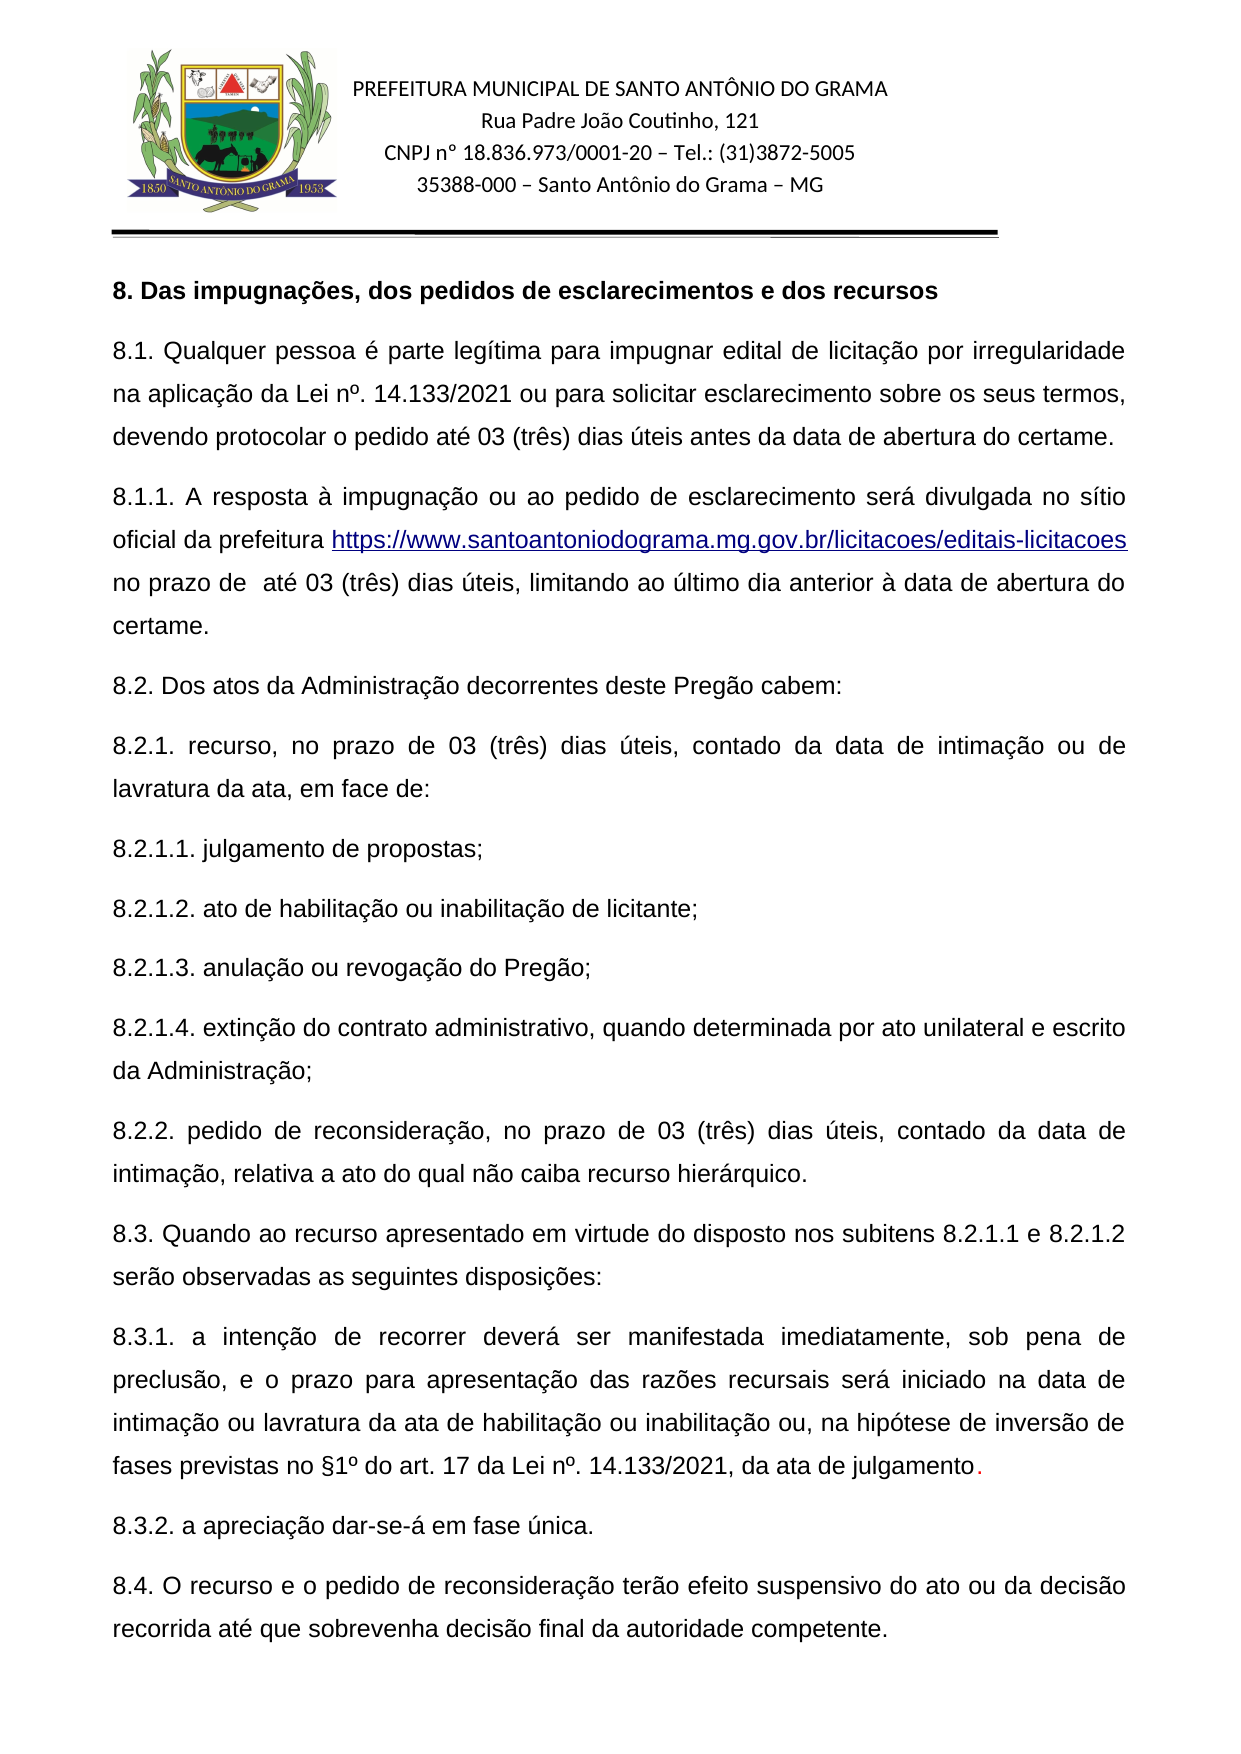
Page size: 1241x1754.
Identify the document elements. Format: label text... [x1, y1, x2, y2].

text 8.4. O recurso e o pedido de reconsideração terão efeito suspensivo do ato ou da decisão recorrida até que sobrevenha decisão final da autoridade competente. [112, 1571, 1128, 1643]
picture [126, 48, 338, 213]
text 8.2.1.3. anulação ou revogação do Pregão; [112, 953, 1128, 982]
text 8.2.1.2. ato de habilitação ou inabilitação de licitante; [112, 893, 1128, 922]
text 8.2. Dos atos da Administração decorrentes deste Pregão cabem: [112, 671, 1128, 700]
text 8.2.1.4. extinção do contrato administrativo, quando determinada por ato unilateral e escrito da Administração; [112, 1013, 1128, 1085]
text 8.3.1. a intenção de recorrer deverá ser manifestada imediatamente, sob pena de preclusão, e o prazo para apresentação das razões recursais será iniciado na data de intimação ou lavratura da ata de habilitação ou inabilitação ou, na hipótese de inversão de fases previstas no §1º do art. 17 da Lei nº. 14.133/2021, da ata de julgamento. [112, 1322, 1128, 1480]
text 8.3. Quando ao recurso apresentado em virtude do disposto nos subitens 8.2.1.1 e 8.2.1.2 serão observadas as seguintes disposições: [112, 1219, 1128, 1291]
text 8. Das impugnações, dos pedidos de esclarecimentos e dos recursos [112, 276, 1128, 305]
text 8.2.2. pedido de reconsideração, no prazo de 03 (três) dias úteis, contado da data de intimação, relativa a ato do qual não caiba recurso hierárquico. [112, 1116, 1128, 1188]
text 8.3.2. a apreciação dar-se-á em fase única. [112, 1511, 1128, 1540]
text 8.2.1.1. julgamento de propostas; [112, 834, 1128, 862]
text 8.2.1. recurso, no prazo de 03 (três) dias úteis, contado da data de intimação ou de lavratura da ata, em face de: [112, 731, 1128, 803]
text 8.1. Qualquer pessoa é parte legítima para impugnar edital de licitação por irregularidade na aplicação da Lei nº. 14.133/2021 ou para solicitar esclarecimento sobre os seus termos, devendo protocolar o pedido até 03 (três) dias úteis antes da data de abertura do certame. [112, 336, 1128, 451]
text 8.1.1. A resposta à impugnação ou ao pedido de esclarecimento será divulgada no sítio oficial da prefeitura https://www.santoantoniodograma.mg.gov.br/licitacoes/editais-licitacoes no prazo de até 03 (três) dias úteis, limitando ao último dia anterior à data de abertura do certame. [112, 482, 1128, 640]
